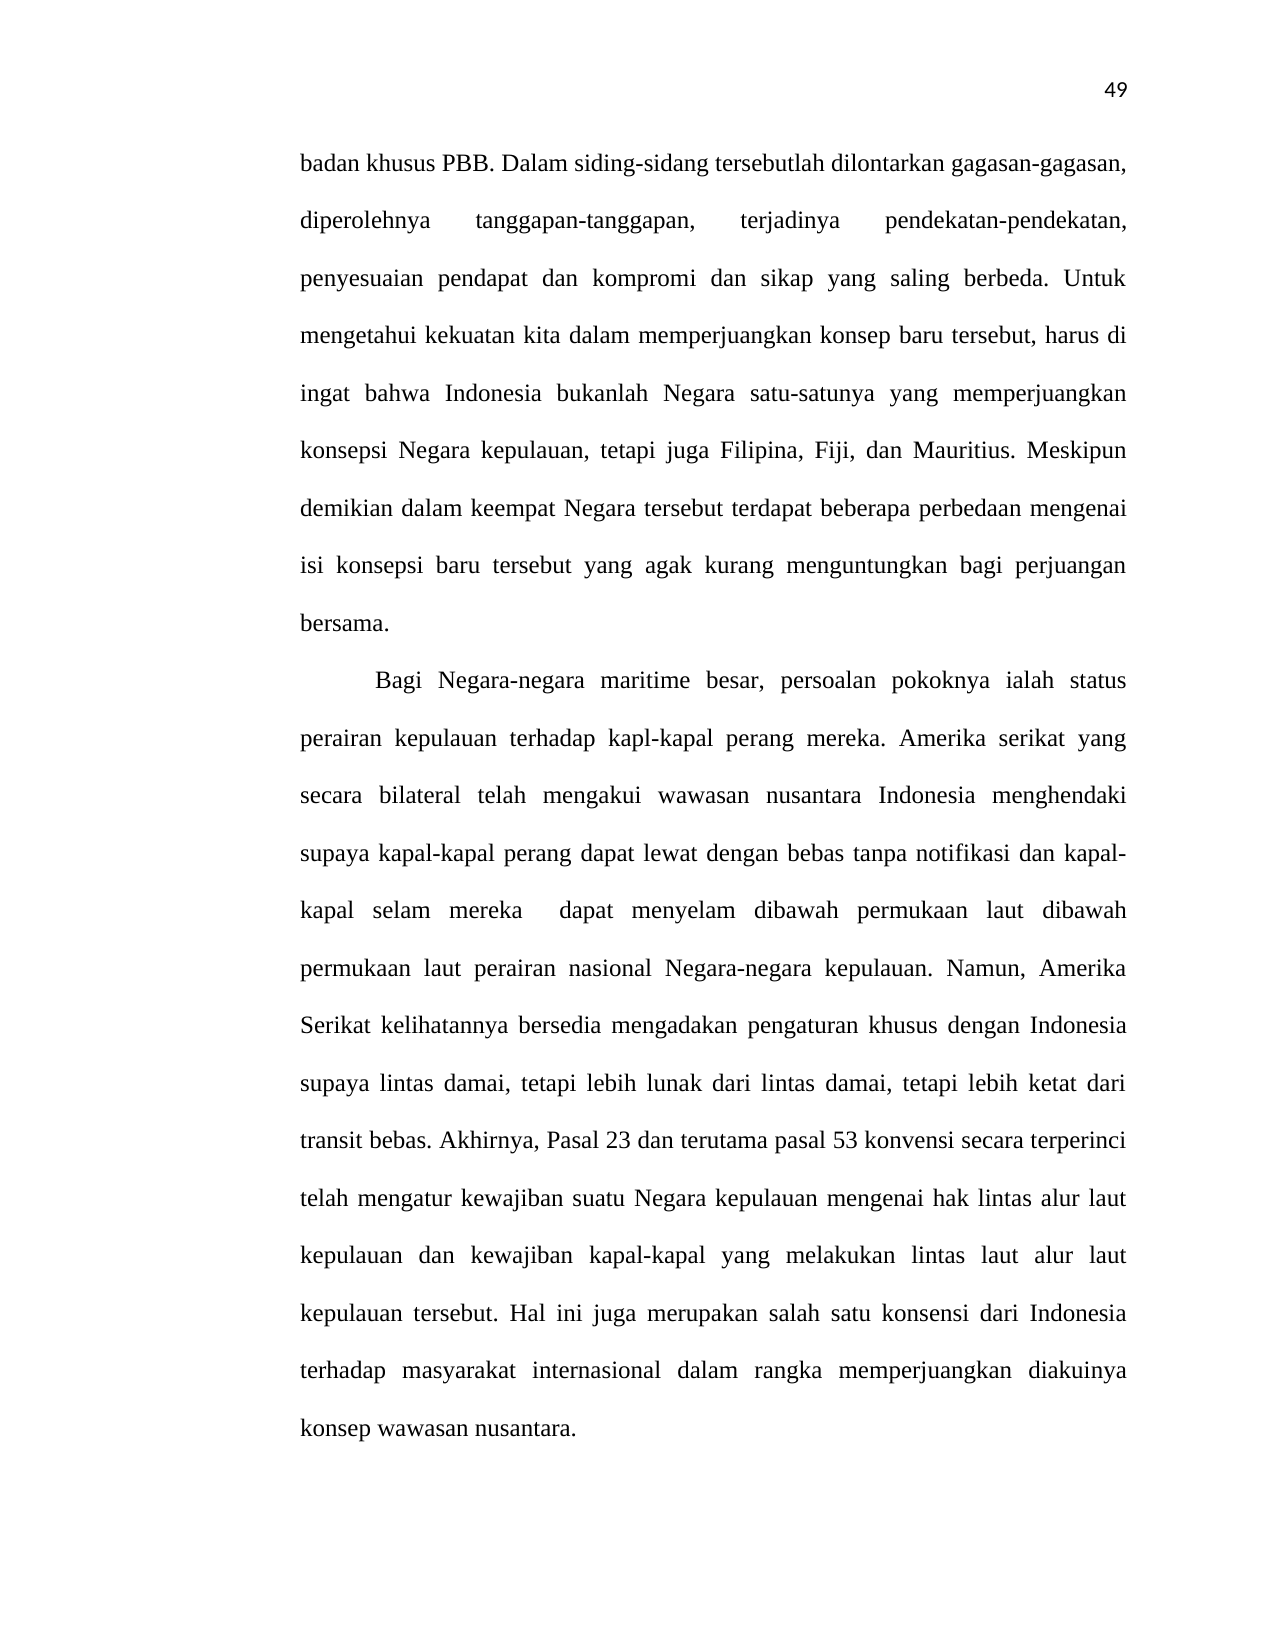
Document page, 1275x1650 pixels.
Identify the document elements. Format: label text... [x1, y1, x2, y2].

list Bagi Negara-negara maritime besar, persoalan pokoknya ialah status perairan kepulauan terhadap kapl-kapal perang mereka. Amerika serikat yang secara bilateral telah mengakui wawasan nusantara Indonesia menghendaki supaya kapal-kapal perang dapat lewat dengan bebas tanpa notifikasi dan kapal-kapal selam mereka dapat menyelam dibawah permukaan laut dibawah permukaan laut perairan nasional Negara-negara kepulauan. Namun, Amerika Serikat kelihatannya bersedia mengadakan pengaturan khusus dengan Indonesia supaya lintas damai, tetapi lebih lunak dari lintas damai, tetapi lebih ketat dari transit bebas. Akhirnya, Pasal 23 dan terutama pasal 53 konvensi secara terperinci telah mengatur kewajiban suatu Negara kepulauan mengenai hak lintas alur laut kepulauan dan kewajiban kapal-kapal yang melakukan lintas laut alur laut kepulauan tersebut. Hal ini juga merupakan salah satu konsensi dari Indonesia terhadap masyarakat internasional dalam rangka memperjuangkan diakuinya konsep wawasan nusantara. [300, 665, 1127, 1441]
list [300, 148, 1127, 636]
